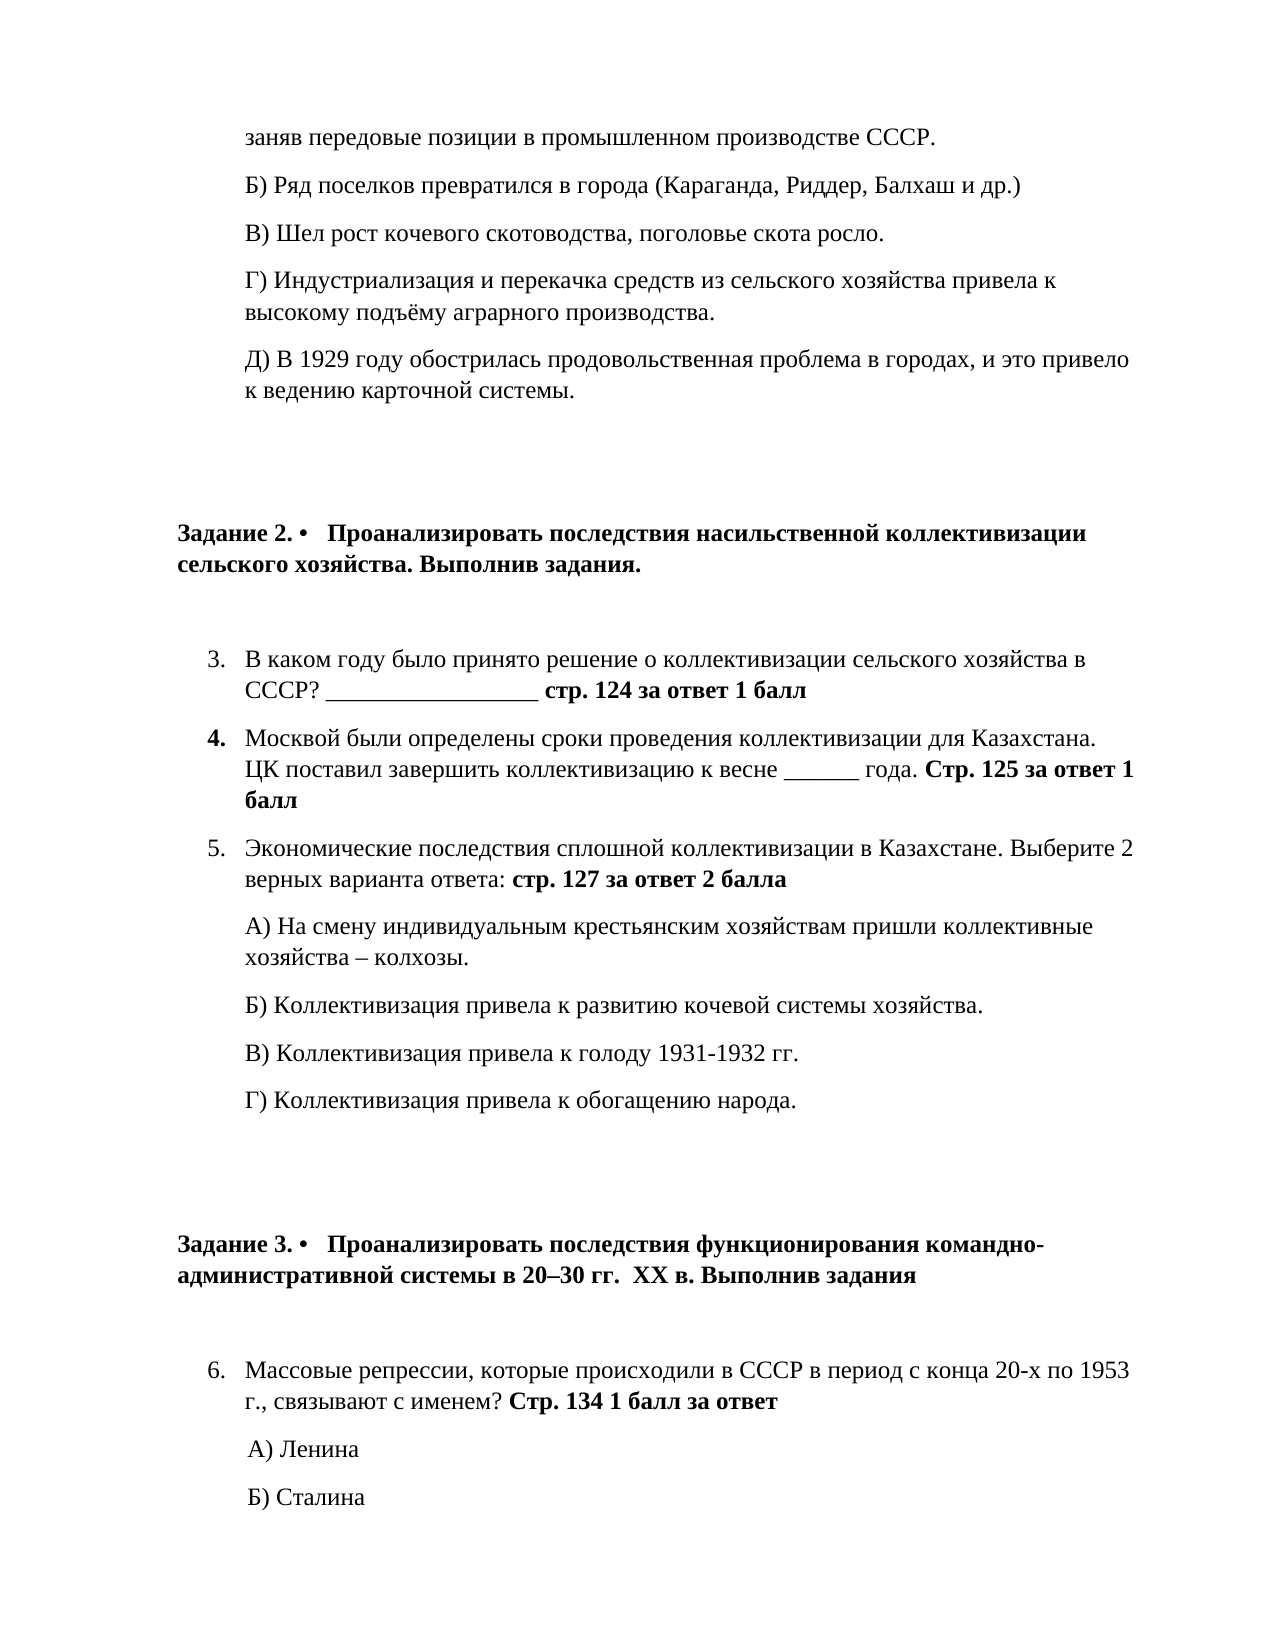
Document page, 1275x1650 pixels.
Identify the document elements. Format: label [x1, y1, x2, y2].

table_cell [177, 118, 1136, 1529]
